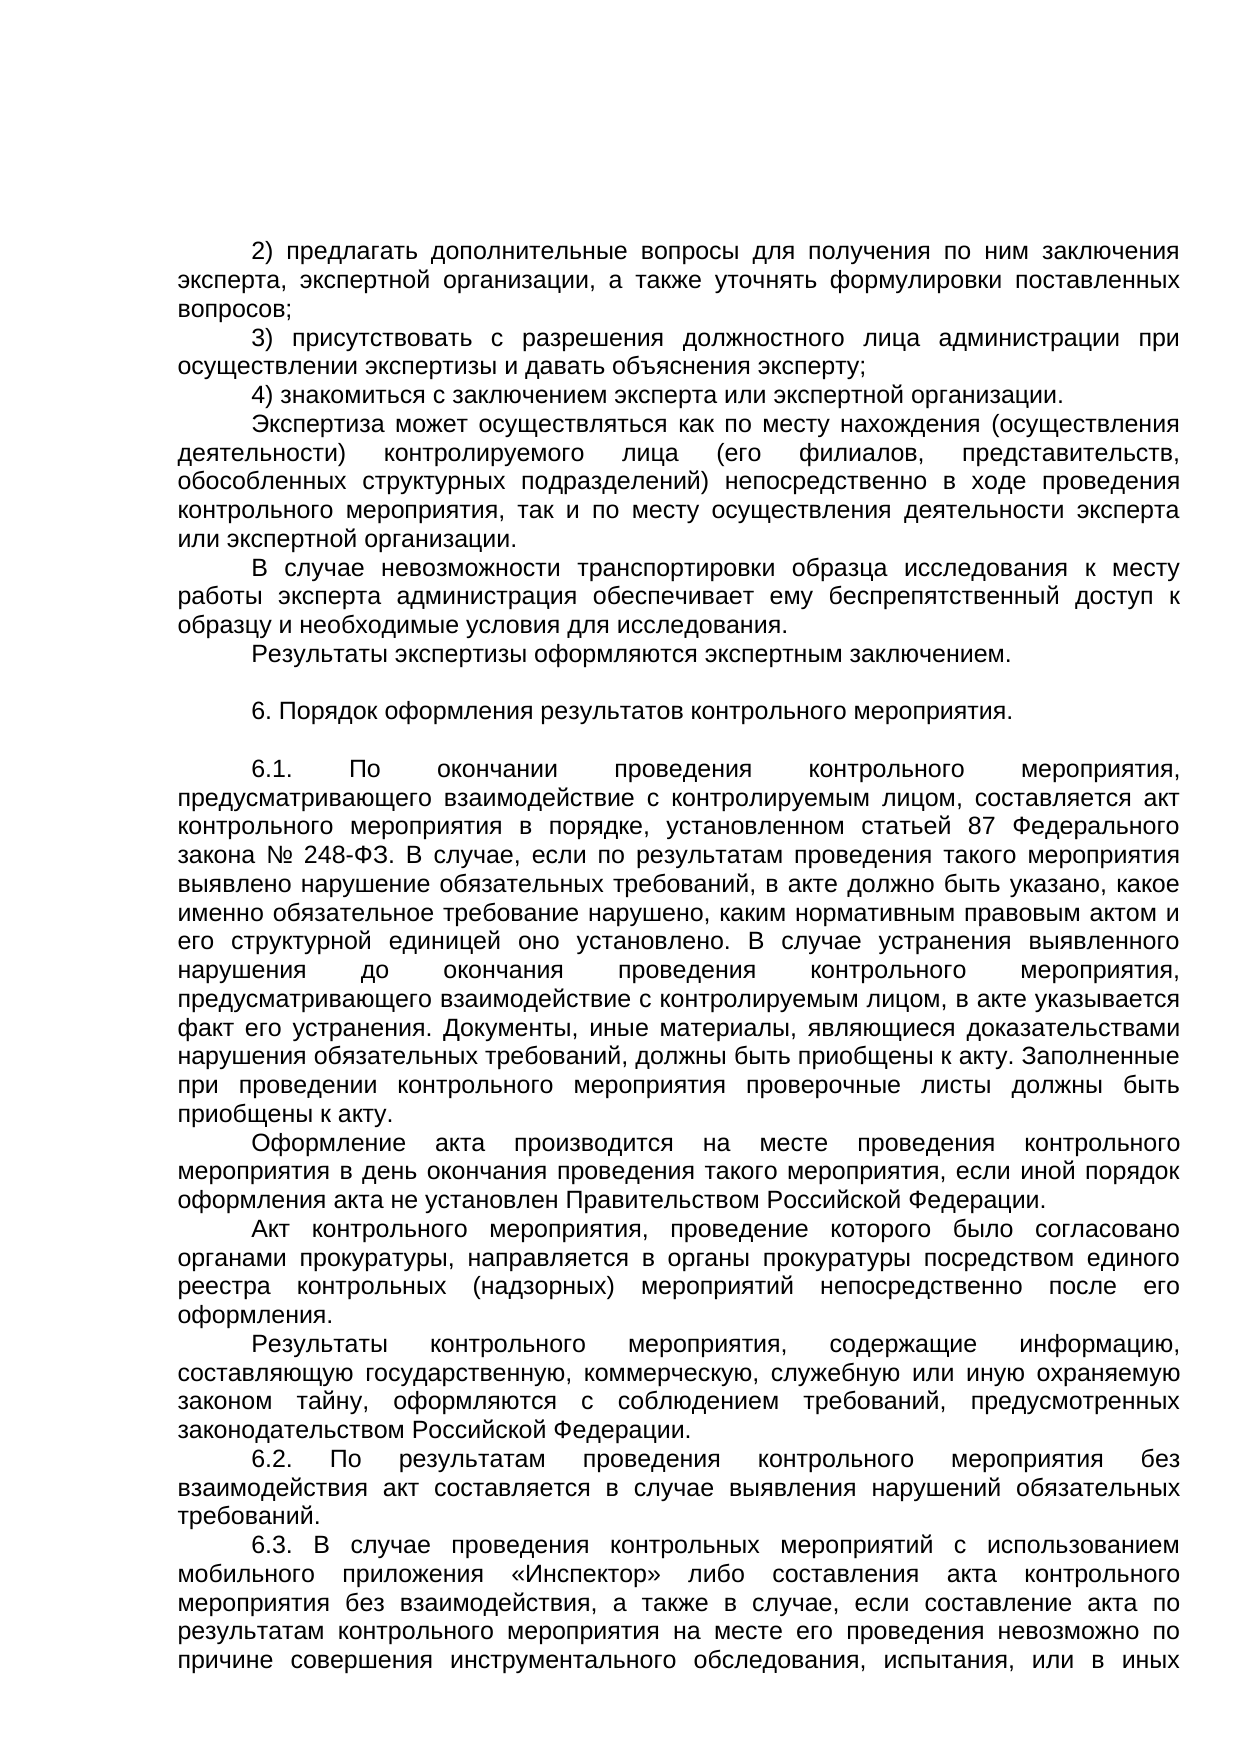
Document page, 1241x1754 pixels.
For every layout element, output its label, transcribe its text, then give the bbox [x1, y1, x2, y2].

text 6.2. По результатам проведения контрольного мероприятия без взаимодействия акт составляется в случае выявления нарушений обязательных требований. [177, 1444, 1181, 1530]
text 4) знакомиться с заключением эксперта или экспертной организации. [177, 380, 1181, 409]
text 6. Порядок оформления результатов контрольного мероприятия. [177, 696, 1181, 725]
text Результаты экспертизы оформляются экспертным заключением. [177, 639, 1181, 667]
text 3) присутствовать с разрешения должностного лица администрации при осуществлении экспертизы и давать объяснения эксперту; [177, 322, 1181, 380]
text 6.1. По окончании проведения контрольного мероприятия, предусматривающего взаимодействие с контролируемым лицом, составляется акт контрольного мероприятия в порядке, установленном статьей 87 Федерального закона № 248-ФЗ. В случае, если по результатам проведения такого мероприятия выявлено нарушение обязательных требований, в акте должно быть указано, какое именно обязательное требование нарушено, каким нормативным правовым актом и его структурной единицей оно установлено. В случае устранения выявленного нарушения до окончания проведения контрольного мероприятия, предусматривающего взаимодействие с контролируемым лицом, в акте указывается факт его устранения. Документы, иные материалы, являющиеся доказательствами нарушения обязательных требований, должны быть приобщены к акту. Заполненные при проведении контрольного мероприятия проверочные листы должны быть приобщены к акту. [177, 754, 1181, 1127]
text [177, 1530, 1181, 1674]
text 2) предлагать дополнительные вопросы для получения по ним заключения эксперта, экспертной организации, а также уточнять формулировки поставленных вопросов; [177, 236, 1181, 322]
text Результаты контрольного мероприятия, содержащие информацию, составляющую государственную, коммерческую, служебную или иную охраняемую законом тайну, оформляются с соблюдением требований, предусмотренных законодательством Российской Федерации. [177, 1329, 1181, 1444]
text Акт контрольного мероприятия, проведение которого было согласовано органами прокуратуры, направляется в органы прокуратуры посредством единого реестра контрольных (надзорных) мероприятий непосредственно после его оформления. [177, 1214, 1181, 1329]
text Оформление акта производится на месте проведения контрольного мероприятия в день окончания проведения такого мероприятия, если иной порядок оформления акта не установлен Правительством Российской Федерации. [177, 1127, 1181, 1214]
text Экспертиза может осуществляться как по месту нахождения (осуществления деятельности) контролируемого лица (его филиалов, представительств, обособленных структурных подразделений) непосредственно в ходе проведения контрольного мероприятия, так и по месту осуществления деятельности эксперта или экспертной организации. [177, 409, 1181, 552]
text В случае невозможности транспортировки образца исследования к месту работы эксперта администрация обеспечивает ему беспрепятственный доступ к образцу и необходимые условия для исследования. [177, 552, 1181, 639]
